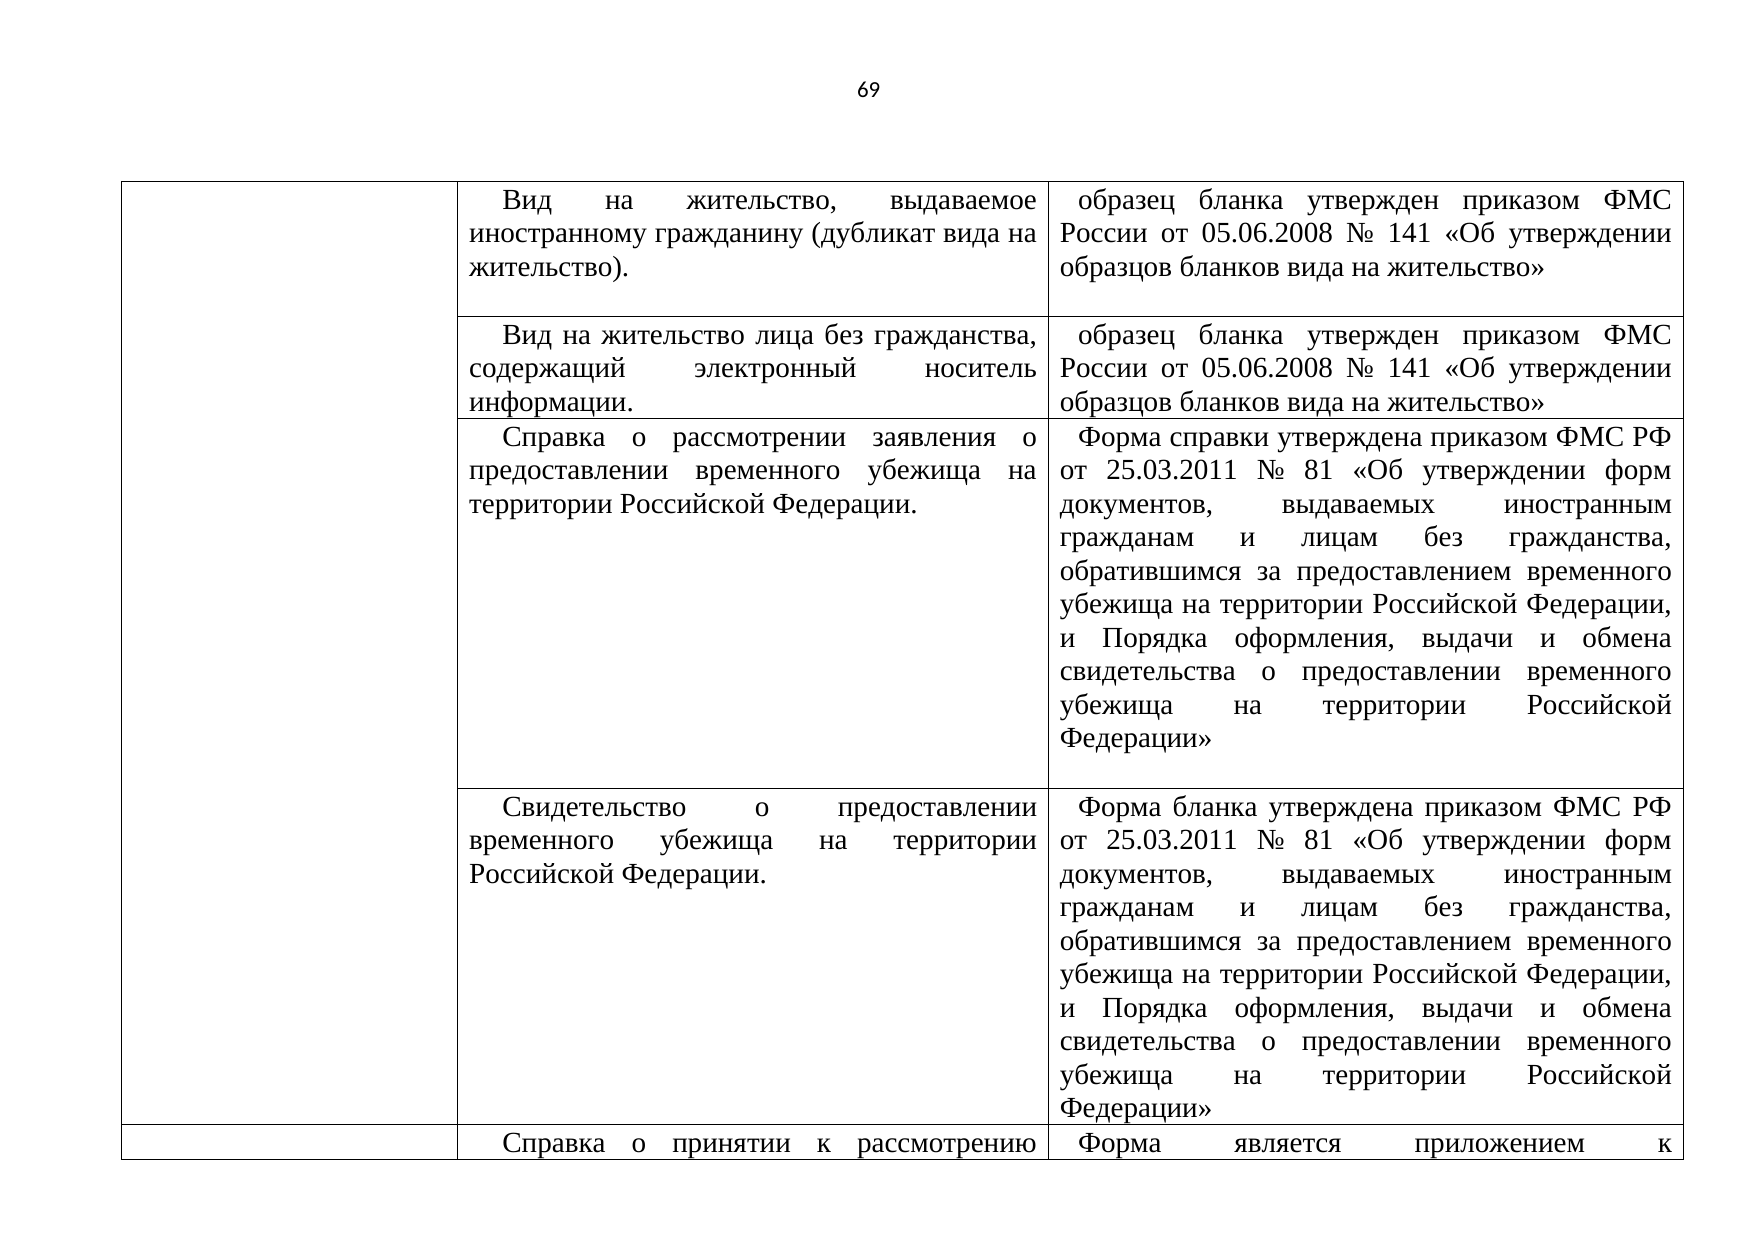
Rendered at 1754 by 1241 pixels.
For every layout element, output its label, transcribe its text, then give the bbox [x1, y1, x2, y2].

table_cell [122, 1125, 457, 1159]
table_cell Вид на жительство, выдаваемое иностранному гражданину (дубликат вида на жительство). [458, 182, 1048, 316]
table_cell Форма бланка утверждена приказом ФМС РФ от 25.03.2011 № 81 «Об утверждении форм документов, выдаваемых иностранным гражданам и лицам без гражданства, обратившимся за предоставлением временного убежища на территории Российской Федерации, и Порядка оформления, выдачи и обмена свидетельства о предоставлении временного убежища на территории Российской Федерации» [1049, 789, 1683, 1124]
table_cell Форма справки утверждена приказом ФМС РФ от 25.03.2011 № 81 «Об утверждении форм документов, выдаваемых иностранным гражданам и лицам без гражданства, обратившимся за предоставлением временного убежища на территории Российской Федерации, и Порядка оформления, выдачи и обмена свидетельства о предоставлении временного убежища на территории Российской Федерации» [1049, 419, 1683, 788]
table_cell образец бланка утвержден приказом ФМС России от 05.06.2008 № 141 «Об утверждении образцов бланков вида на жительство» [1049, 182, 1683, 316]
table_cell образец бланка утвержден приказом ФМС России от 05.06.2008 № 141 «Об утверждении образцов бланков вида на жительство» [1049, 317, 1683, 418]
table_cell Справка о рассмотрении заявления о предоставлении временного убежища на территории Российской Федерации. [458, 419, 1048, 788]
table_cell Свидетельство о предоставлении временного убежища на территории Российской Федерации. [458, 789, 1048, 1124]
table_cell Вид на жительство лица без гражданства, содержащий электронный носитель информации. [458, 317, 1048, 418]
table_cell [458, 1125, 1048, 1159]
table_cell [1049, 1125, 1683, 1159]
